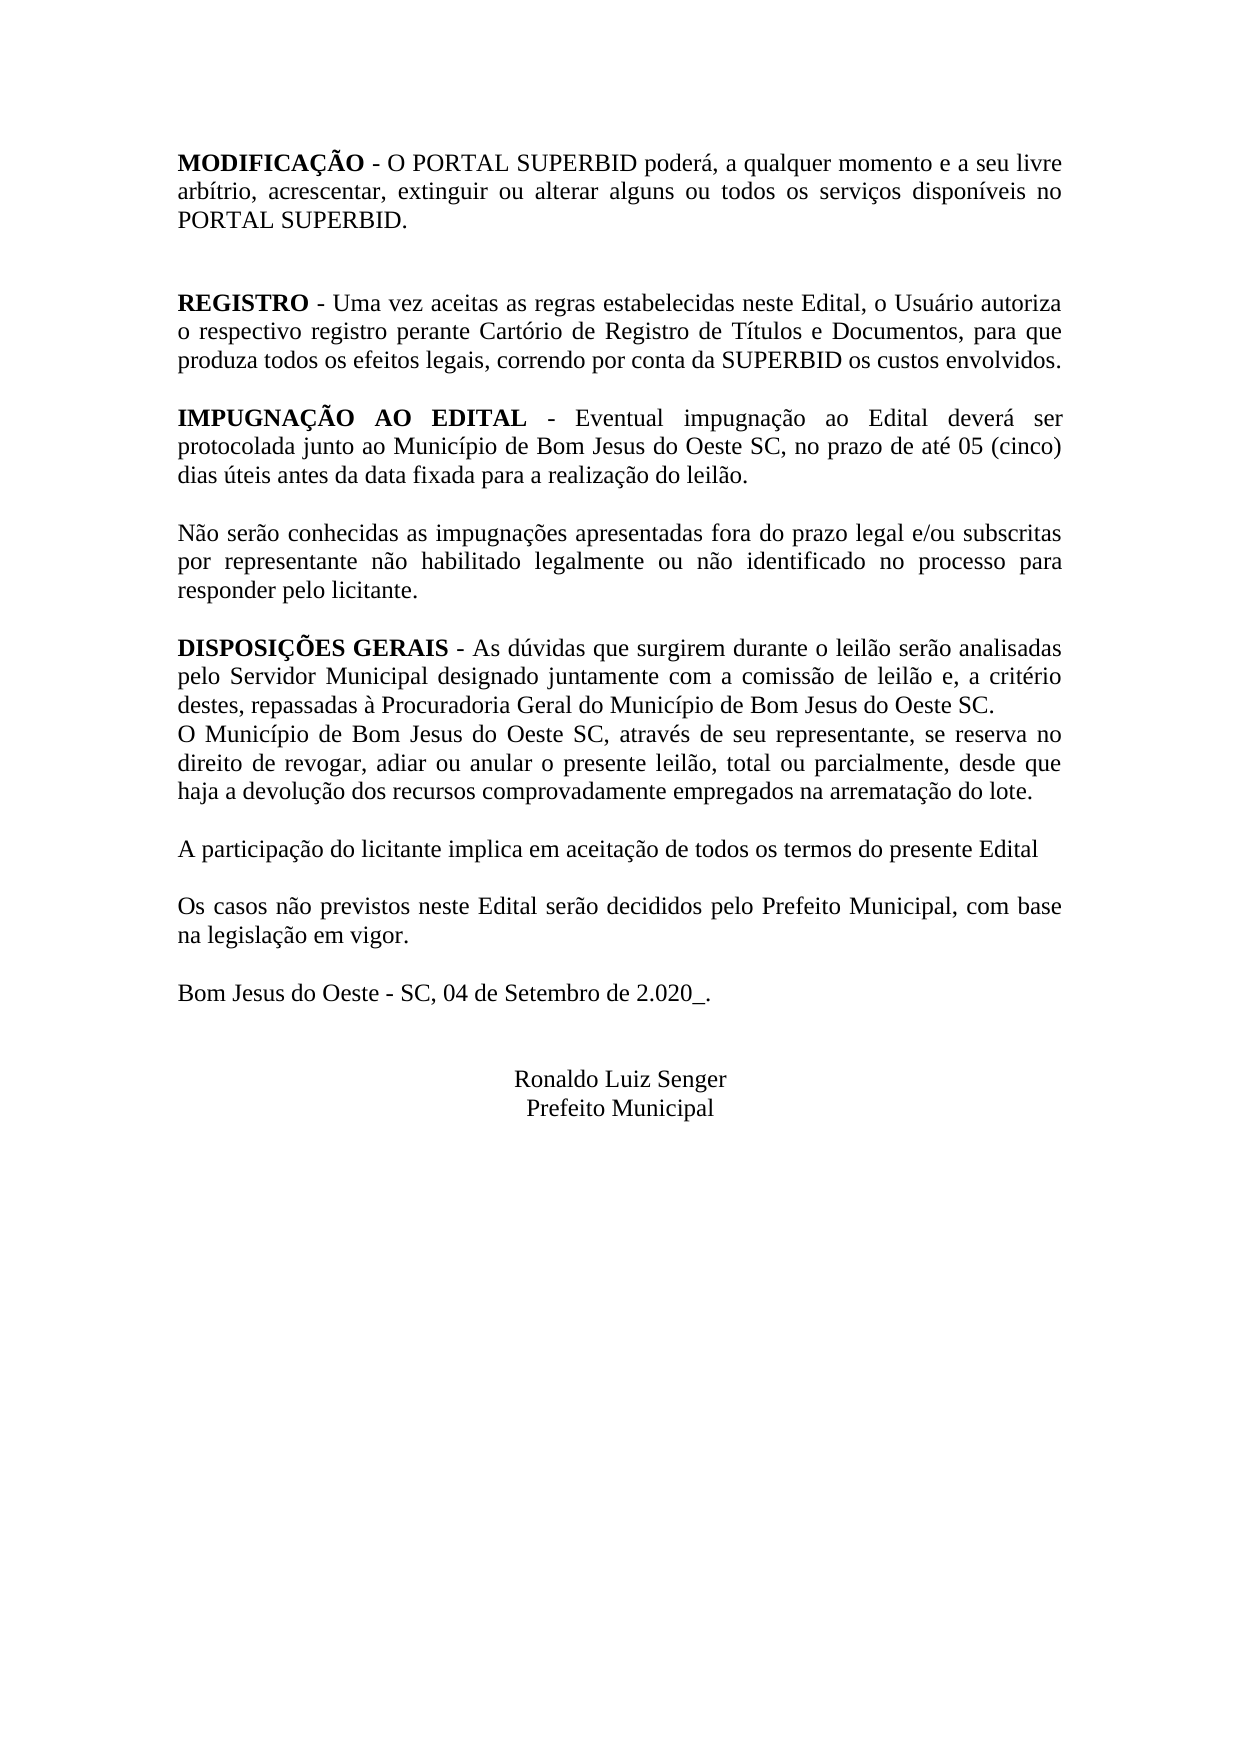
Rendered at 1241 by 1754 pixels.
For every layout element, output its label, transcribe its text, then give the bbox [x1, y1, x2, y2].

text O Município de Bom Jesus do Oeste SC, através de seu representante, se reserva no direito de revogar, adiar ou anular o presente leilão, total ou parcialmente, desde que haja a devolução dos recursos comprovadamente empregados na arrematação do lote. [177, 719, 1063, 805]
text MODIFICAÇÃO - O PORTAL SUPERBID poderá, a qualquer momento e a seu livre arbítrio, acrescentar, extinguir ou alterar alguns ou todos os serviços disponíveis no PORTAL SUPERBID. [177, 148, 1063, 234]
text Os casos não previstos neste Edital serão decididos pelo Prefeito Municipal, com base na legislação em vigor. [177, 891, 1063, 949]
text A participação do licitante implica em aceitação de todos os termos do presente Edital [177, 834, 1063, 863]
text IMPUGNAÇÃO AO EDITAL - Eventual impugnação ao Edital deverá ser protocolada junto ao Município de Bom Jesus do Oeste SC, no prazo de até 05 (cinco) dias úteis antes da data fixada para a realização do leilão. [177, 403, 1063, 489]
text Bom Jesus do Oeste - SC, 04 de Setembro de 2.020_. [177, 978, 1063, 1006]
text Ronaldo Luiz Senger [177, 1064, 1063, 1093]
text REGISTRO - Uma vez aceitas as regras estabelecidas neste Edital, o Usuário autoriza o respectivo registro perante Cartório de Registro de Títulos e Documentos, para que produza todos os efeitos legais, correndo por conta da SUPERBID os custos envolvidos. [177, 288, 1063, 374]
text Não serão conhecidas as impugnações apresentadas fora do prazo legal e/ou subscritas por representante não habilitado legalmente ou não identificado no processo para responder pelo licitante. [177, 518, 1063, 604]
text DISPOSIÇÕES GERAIS - As dúvidas que surgirem durante o leilão serão analisadas pelo Servidor Municipal designado juntamente com a comissão de leilão e, a critério destes, repassadas à Procuradoria Geral do Município de Bom Jesus do Oeste SC. [177, 633, 1063, 719]
text Prefeito Municipal [177, 1093, 1063, 1121]
